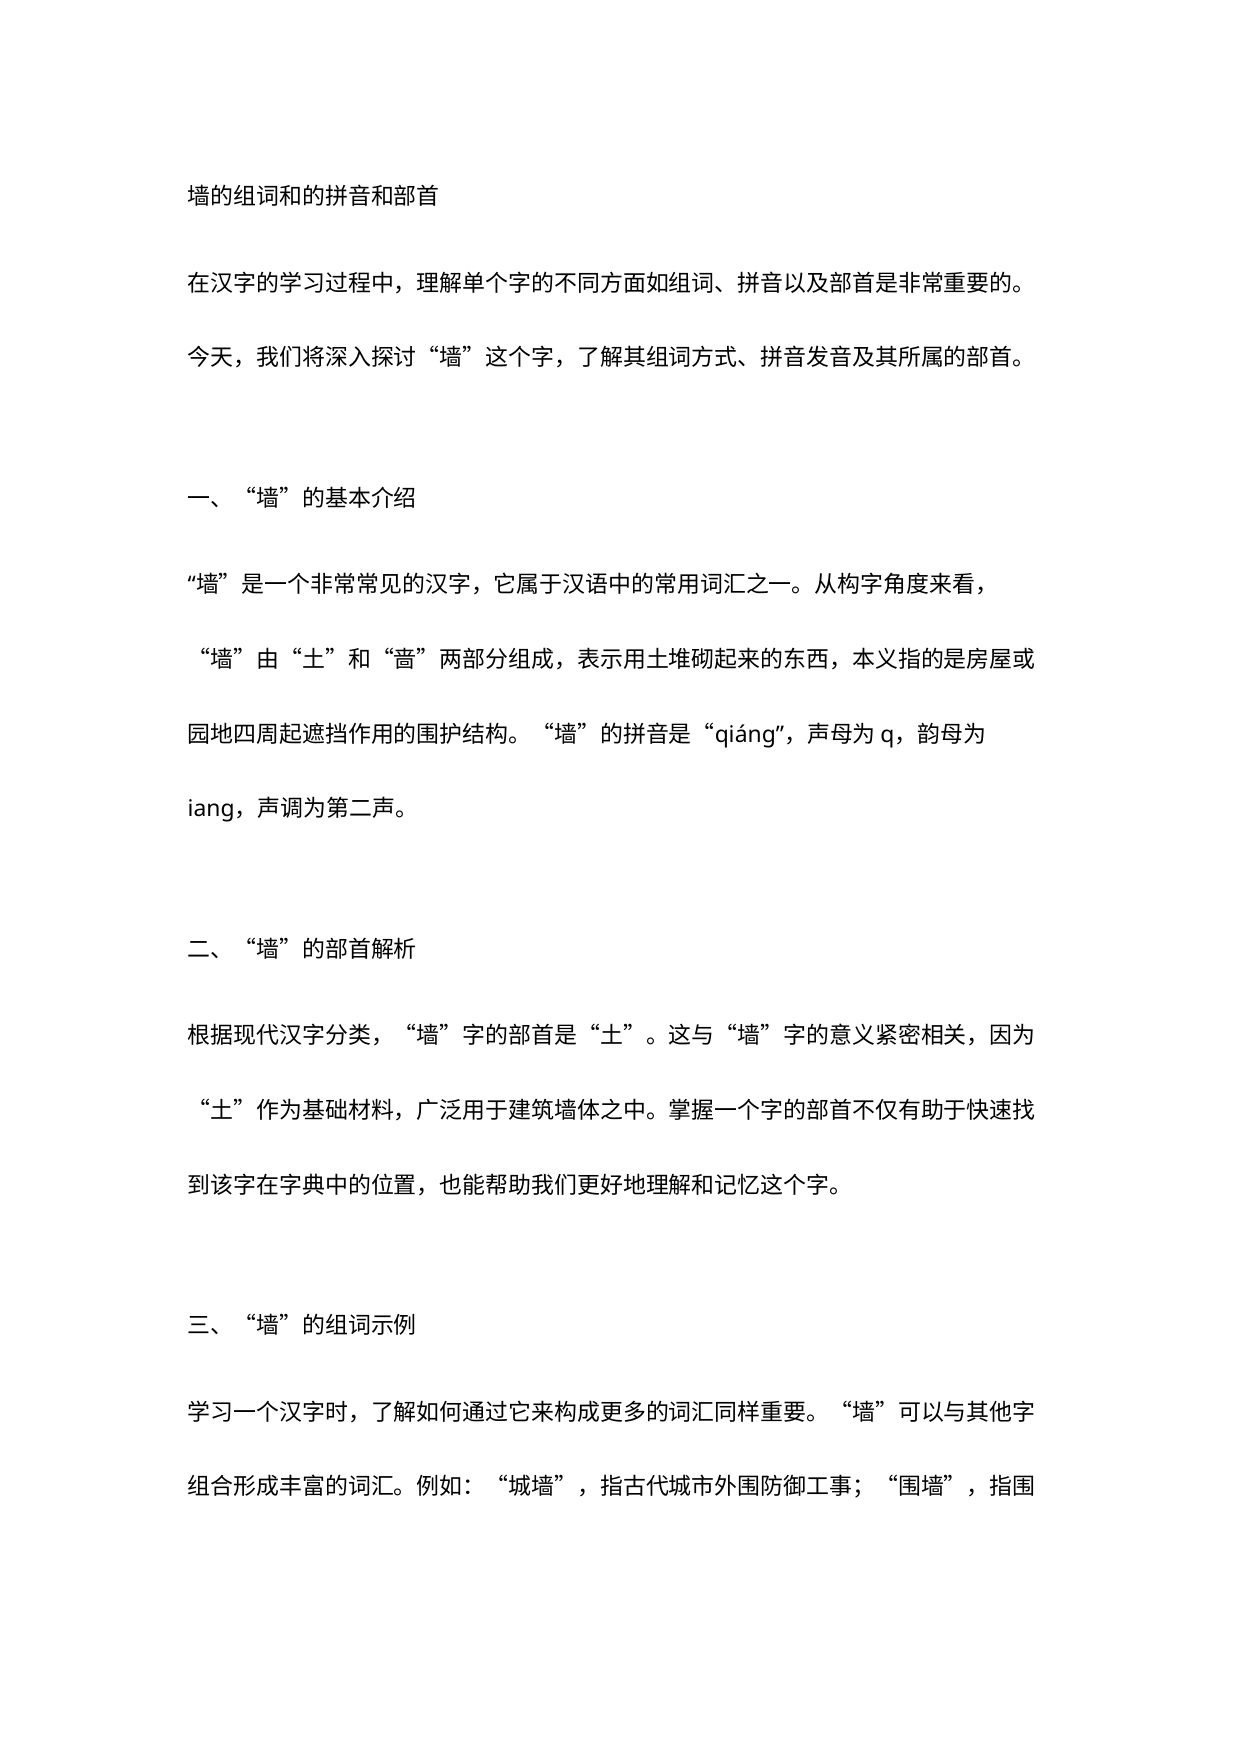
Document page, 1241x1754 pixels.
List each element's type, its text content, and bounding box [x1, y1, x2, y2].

text 墙的组词和的拼音和部首 [187, 162, 1053, 227]
text “墙”是一个非常常见的汉字，它属于汉语中的常用词汇之一。从构字角度来看，“墙”由“土”和“啬”两部分组成，表示用土堆砌起来的东西，本义指的是房屋或园地四周起遮挡作用的围护结构。“墙”的拼音是“qiáng”，声母为q，韵母为iang，声调为第二声。 [187, 550, 1053, 839]
text 三、“墙”的组词示例 [187, 1291, 1053, 1356]
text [187, 1378, 1053, 1517]
text 在汉字的学习过程中，理解单个字的不同方面如组词、拼音以及部首是非常重要的。今天，我们将深入探讨“墙”这个字，了解其组词方式、拼音发音及其所属的部首。 [187, 248, 1053, 388]
text 根据现代汉字分类，“墙”字的部首是“土”。这与“墙”字的意义紧密相关，因为“土”作为基础材料，广泛用于建筑墙体之中。掌握一个字的部首不仅有助于快速找到该字在字典中的位置，也能帮助我们更好地理解和记忆这个字。 [187, 1001, 1053, 1216]
text 二、“墙”的部首解析 [187, 915, 1053, 980]
text 一、“墙”的基本介绍 [187, 464, 1053, 529]
